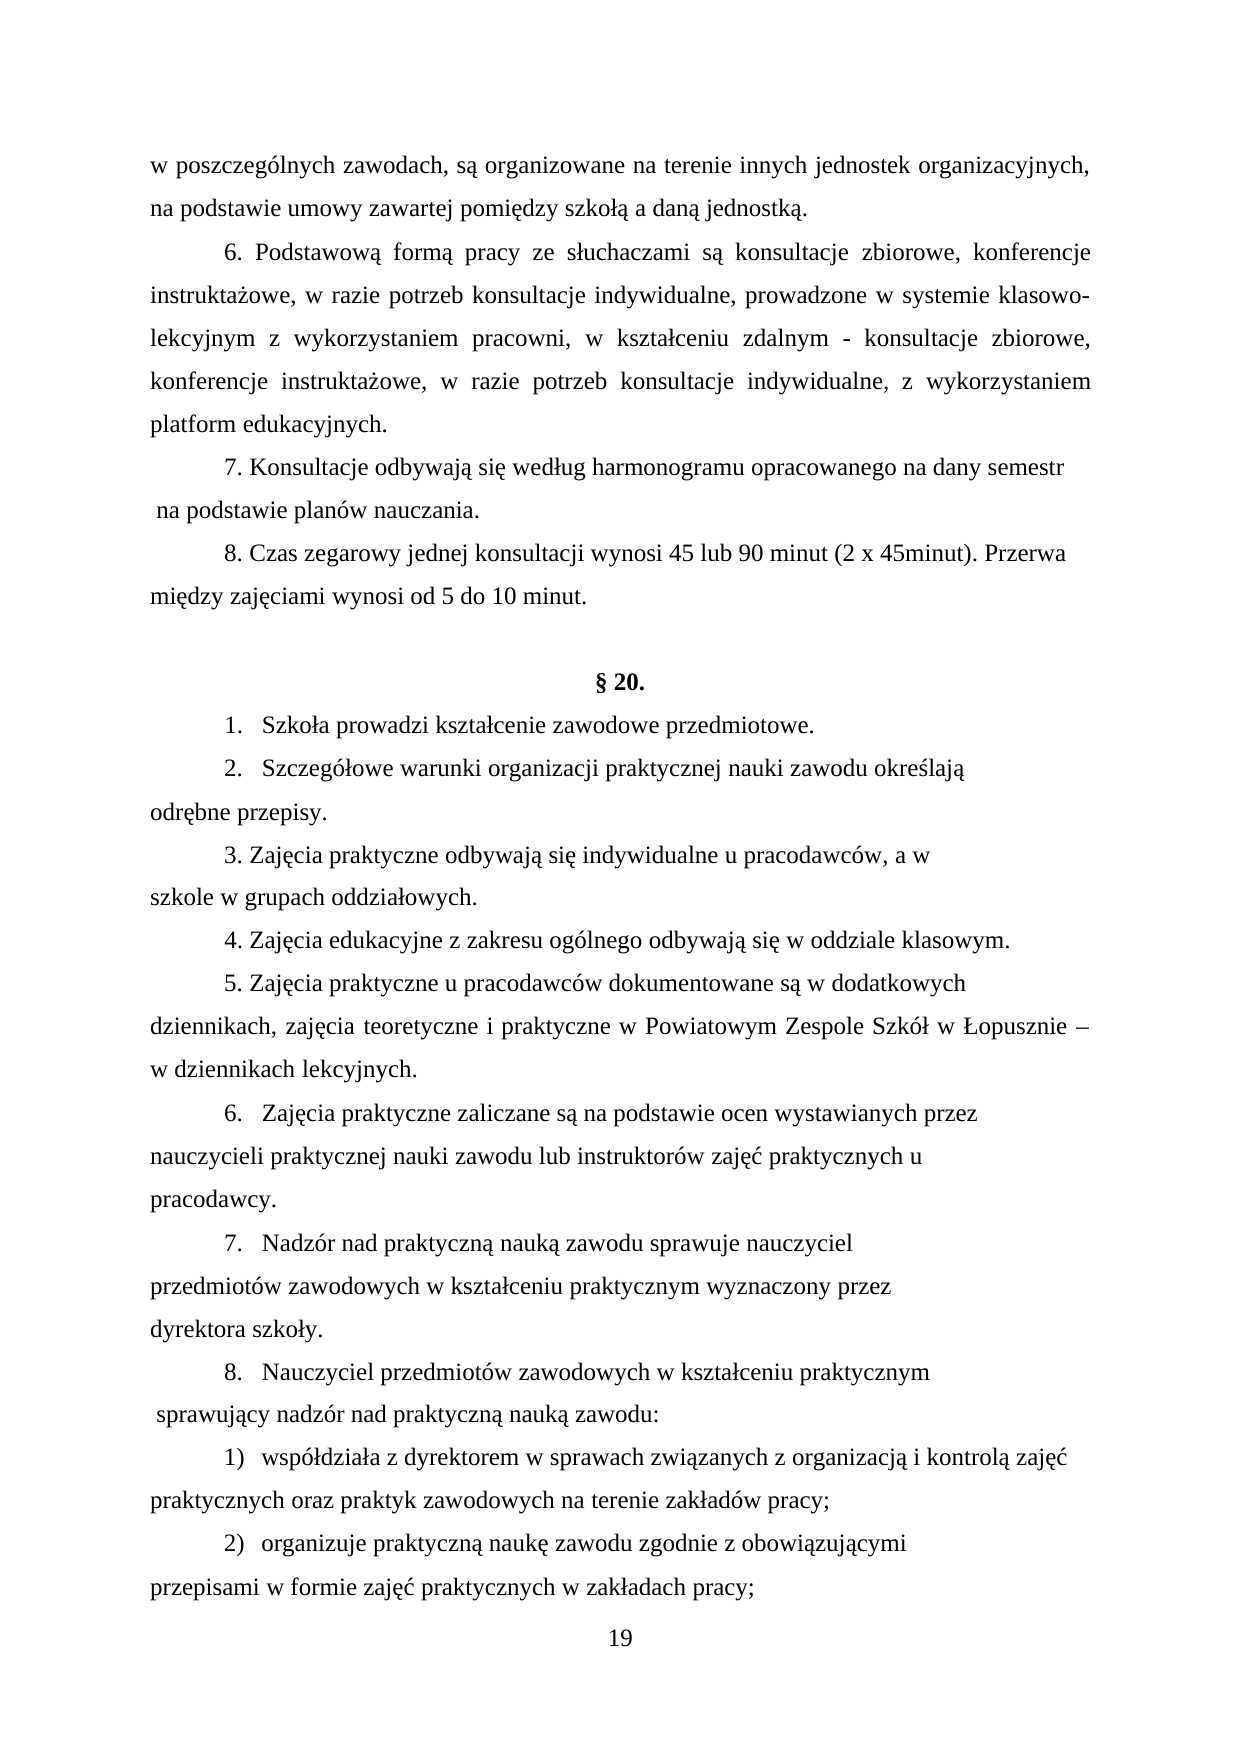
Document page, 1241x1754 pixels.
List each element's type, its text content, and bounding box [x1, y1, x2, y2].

list Zajęcia praktyczne odbywają się indywidualne u pracodawców, a w szkole w grupach oddziałowych. [150, 840, 999, 911]
list Nauczyciel przedmiotów zawodowych w kształceniu praktycznym sprawujący nadzór nad praktyczną nauką zawodu: [156, 1357, 1050, 1428]
list organizuje praktyczną naukę zawodu zgodnie z obowiązującymi przepisami w formie zajęć praktycznych w zakładach pracy; [150, 1528, 1022, 1600]
list Zajęcia edukacyjne z zakresu ogólnego odbywają się w oddziale klasowym. [224, 925, 1103, 954]
list współdziała z dyrektorem w sprawach związanych z organizacją i kontrolą zajęć praktycznych oraz praktyk zawodowych na terenie zakładów pracy; [150, 1442, 1068, 1514]
text w poszczególnych zawodach, są organizowane na terenie innych jednostek organizacyjnych, na podstawie umowy zawartej pomiędzy szkołą a daną jednostką. [150, 150, 1090, 222]
list Szkoła prowadzi kształcenie zawodowe przedmiotowe. [224, 710, 1103, 739]
list Podstawową formą pracy ze słuchaczami są konsultacje zbiorowe, konferencje instruktażowe, w razie potrzeb konsultacje indywidualne, prowadzone w systemie klasowo- lekcyjnym z wykorzystaniem pracowni, w kształceniu zdalnym - konsultacje zbiorowe, konferencje instruktażowe, w razie potrzeb konsultacje indywidualne, z wykorzystaniem platform edukacyjnych. [150, 237, 1091, 438]
list Zajęcia praktyczne u pracodawców dokumentowane są w dodatkowych dziennikach, zajęcia teoretyczne i praktyczne w Powiatowym Zespole Szkół w Łopusznie – w dziennikach lekcyjnych. [150, 968, 1091, 1083]
list Czas zegarowy jednej konsultacji wynosi 45 lub 90 minut (2 x 45minut). Przerwa między zajęciami wynosi od 5 do 10 minut. [150, 538, 1067, 609]
list Zajęcia praktyczne zaliczane są na podstawie ocen wystawianych przez nauczycieli praktycznej nauki zawodu lub instruktorów zajęć praktycznych u pracodawcy. [150, 1098, 1053, 1213]
list Szczegółowe warunki organizacji praktycznej nauki zawodu określają odrębne przepisy. [150, 753, 1050, 825]
subtitle § 20. [595, 667, 1103, 696]
list Nadzór nad praktyczną nauką zawodu sprawuje nauczyciel przedmiotów zawodowych w kształceniu praktycznym wyznaczony przez dyrektora szkoły. [150, 1228, 990, 1343]
list Konsultacje odbywają się według harmonogramu opracowanego na dany semestr na podstawie planów nauczania. [156, 452, 1064, 523]
